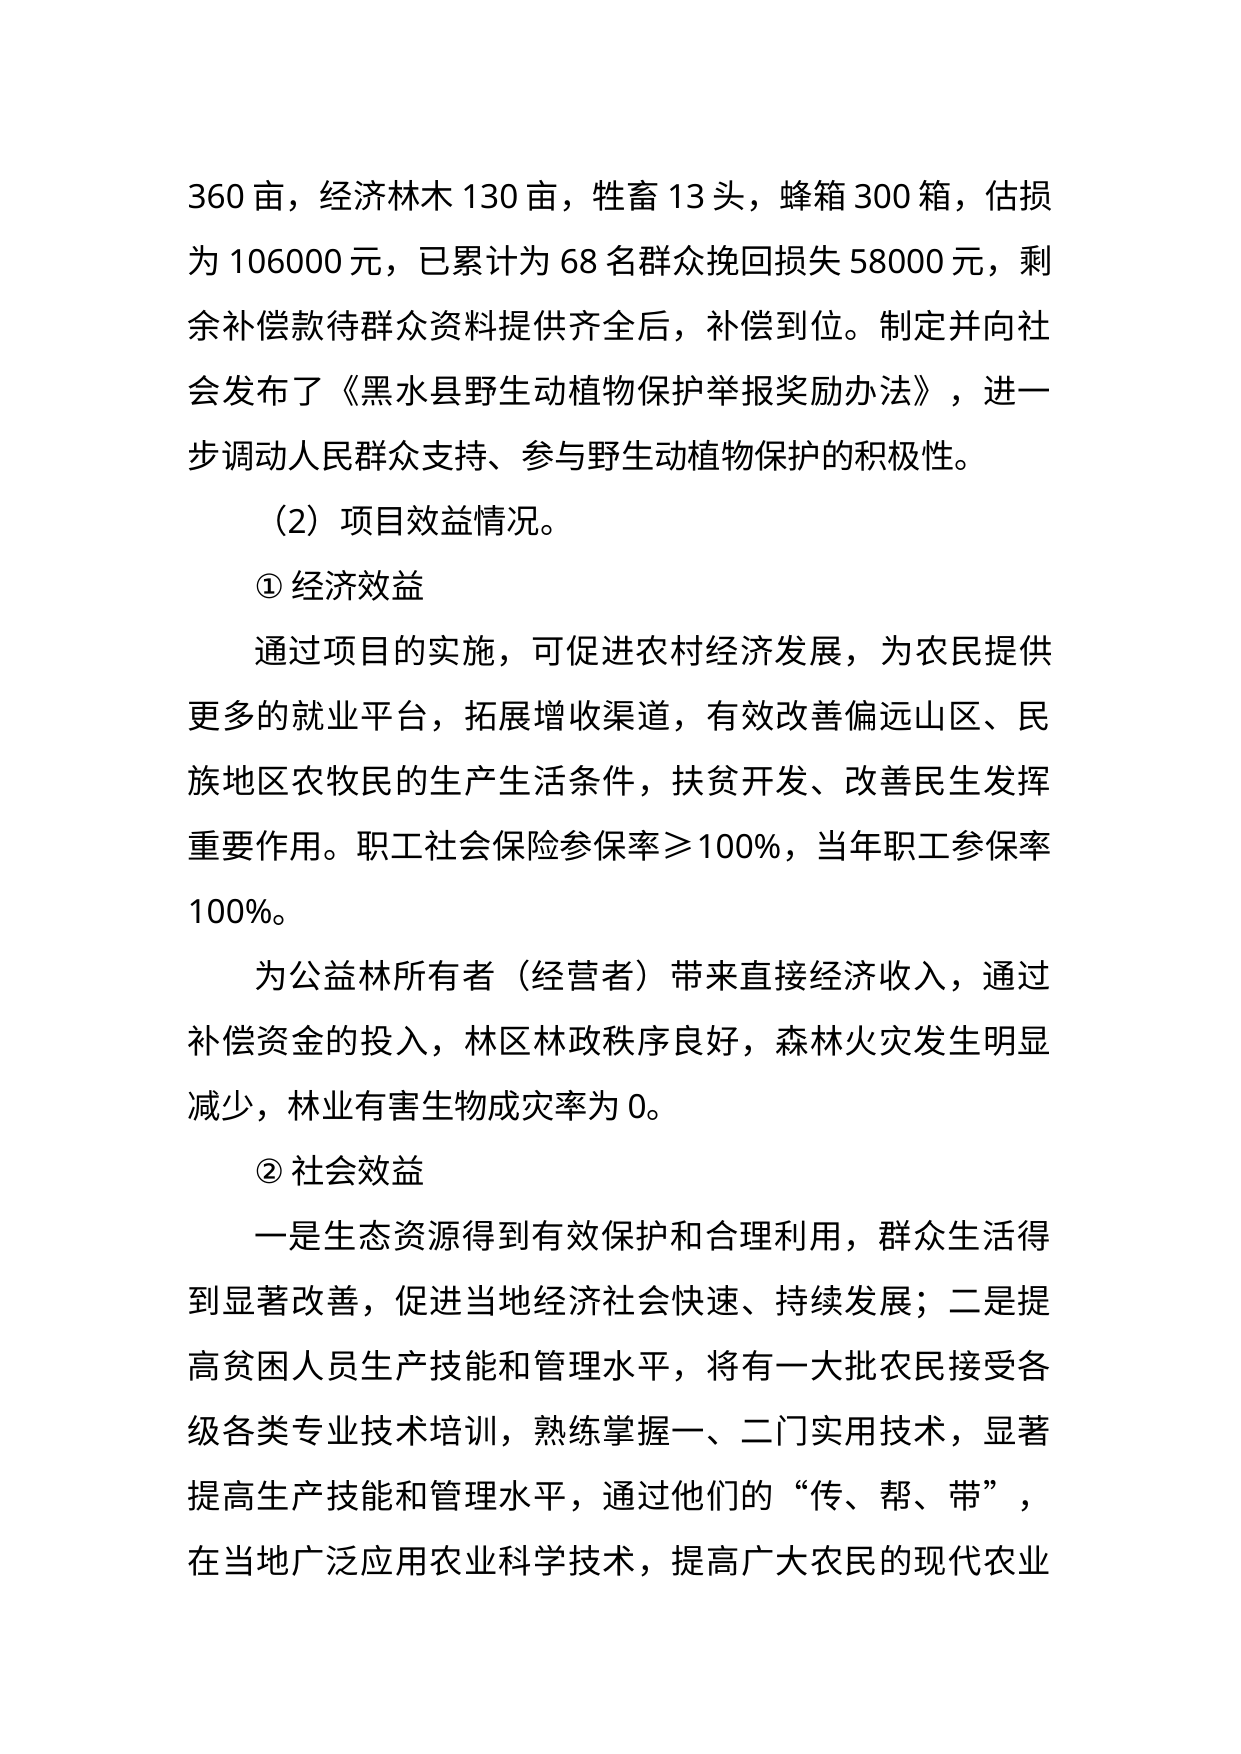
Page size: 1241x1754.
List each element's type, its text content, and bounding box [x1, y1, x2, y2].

text 通过项目的实施，可促进农村经济发展，为农民提供更多的就业平台，拓展增收渠道，有效改善偏远山区、民族地区农牧民的生产生活条件，扶贫开发、改善民生发挥重要作用。职工社会保险参保率≥100%，当年职工参保率100%。 [187, 617, 1053, 942]
text 为公益林所有者（经营者）带来直接经济收入，通过补偿资金的投入，林区林政秩序良好，森林火灾发生明显减少，林业有害生物成灾率为0。 [187, 942, 1053, 1137]
text ①经济效益 [187, 552, 1053, 617]
text （2）项目效益情况。 [187, 487, 1053, 552]
text ②社会效益 [187, 1137, 1053, 1202]
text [187, 162, 1053, 487]
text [187, 1202, 1053, 1592]
